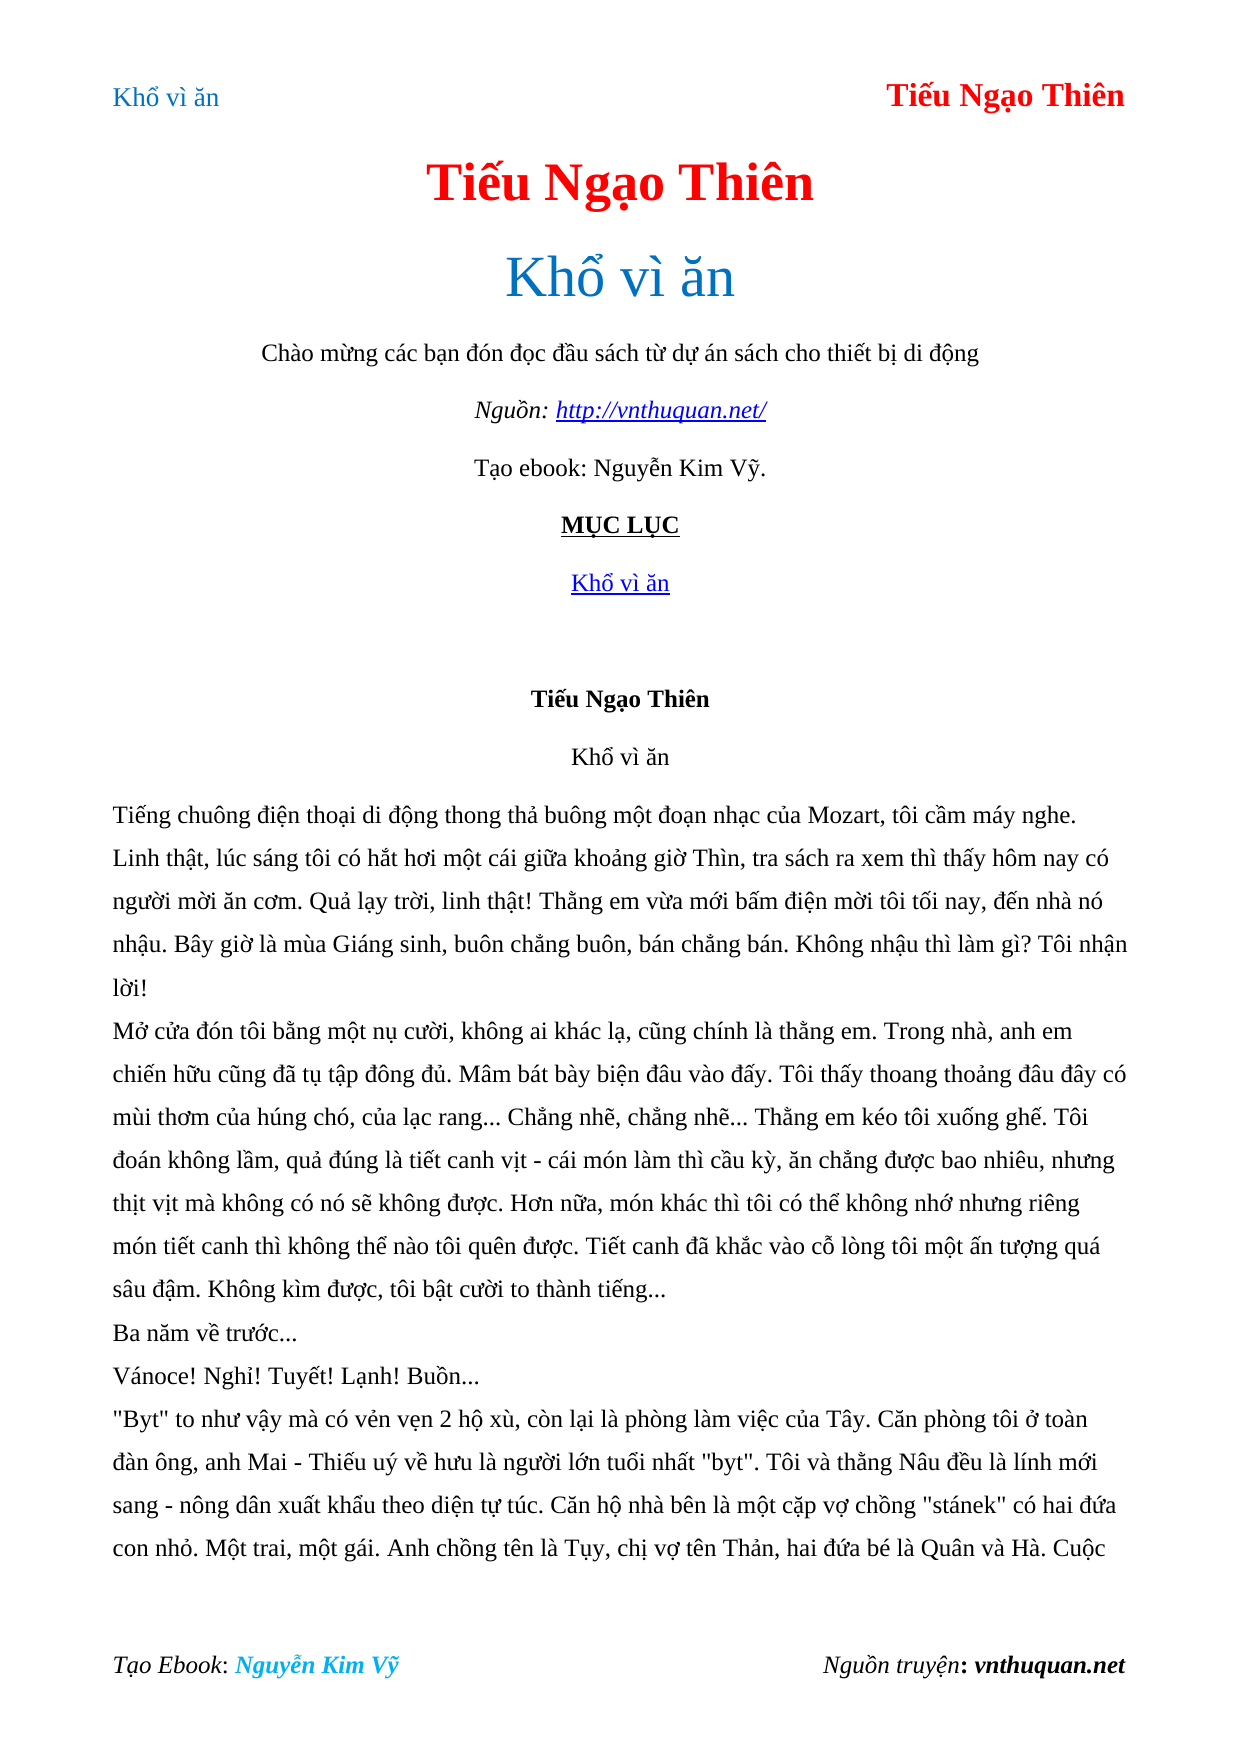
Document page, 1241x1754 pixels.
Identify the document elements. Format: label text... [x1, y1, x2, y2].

text MỤC LỤC [112, 511, 1128, 539]
text Tiếu Ngạo Thiên [112, 684, 1128, 713]
text Tiếu Ngạo Thiên [112, 150, 1128, 212]
text Khổ vì ăn [112, 568, 1128, 597]
text Chào mừng các bạn đón đọc đầu sách từ dự án sách cho thiết bị di động Nguồn: http://vnthuquan.net/ Tạo ebook: Nguyễn Kim Vỹ. [112, 338, 1128, 481]
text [112, 800, 1128, 1562]
text Khổ vì ăn [112, 241, 1128, 308]
text Khổ vì ăn [112, 742, 1128, 771]
